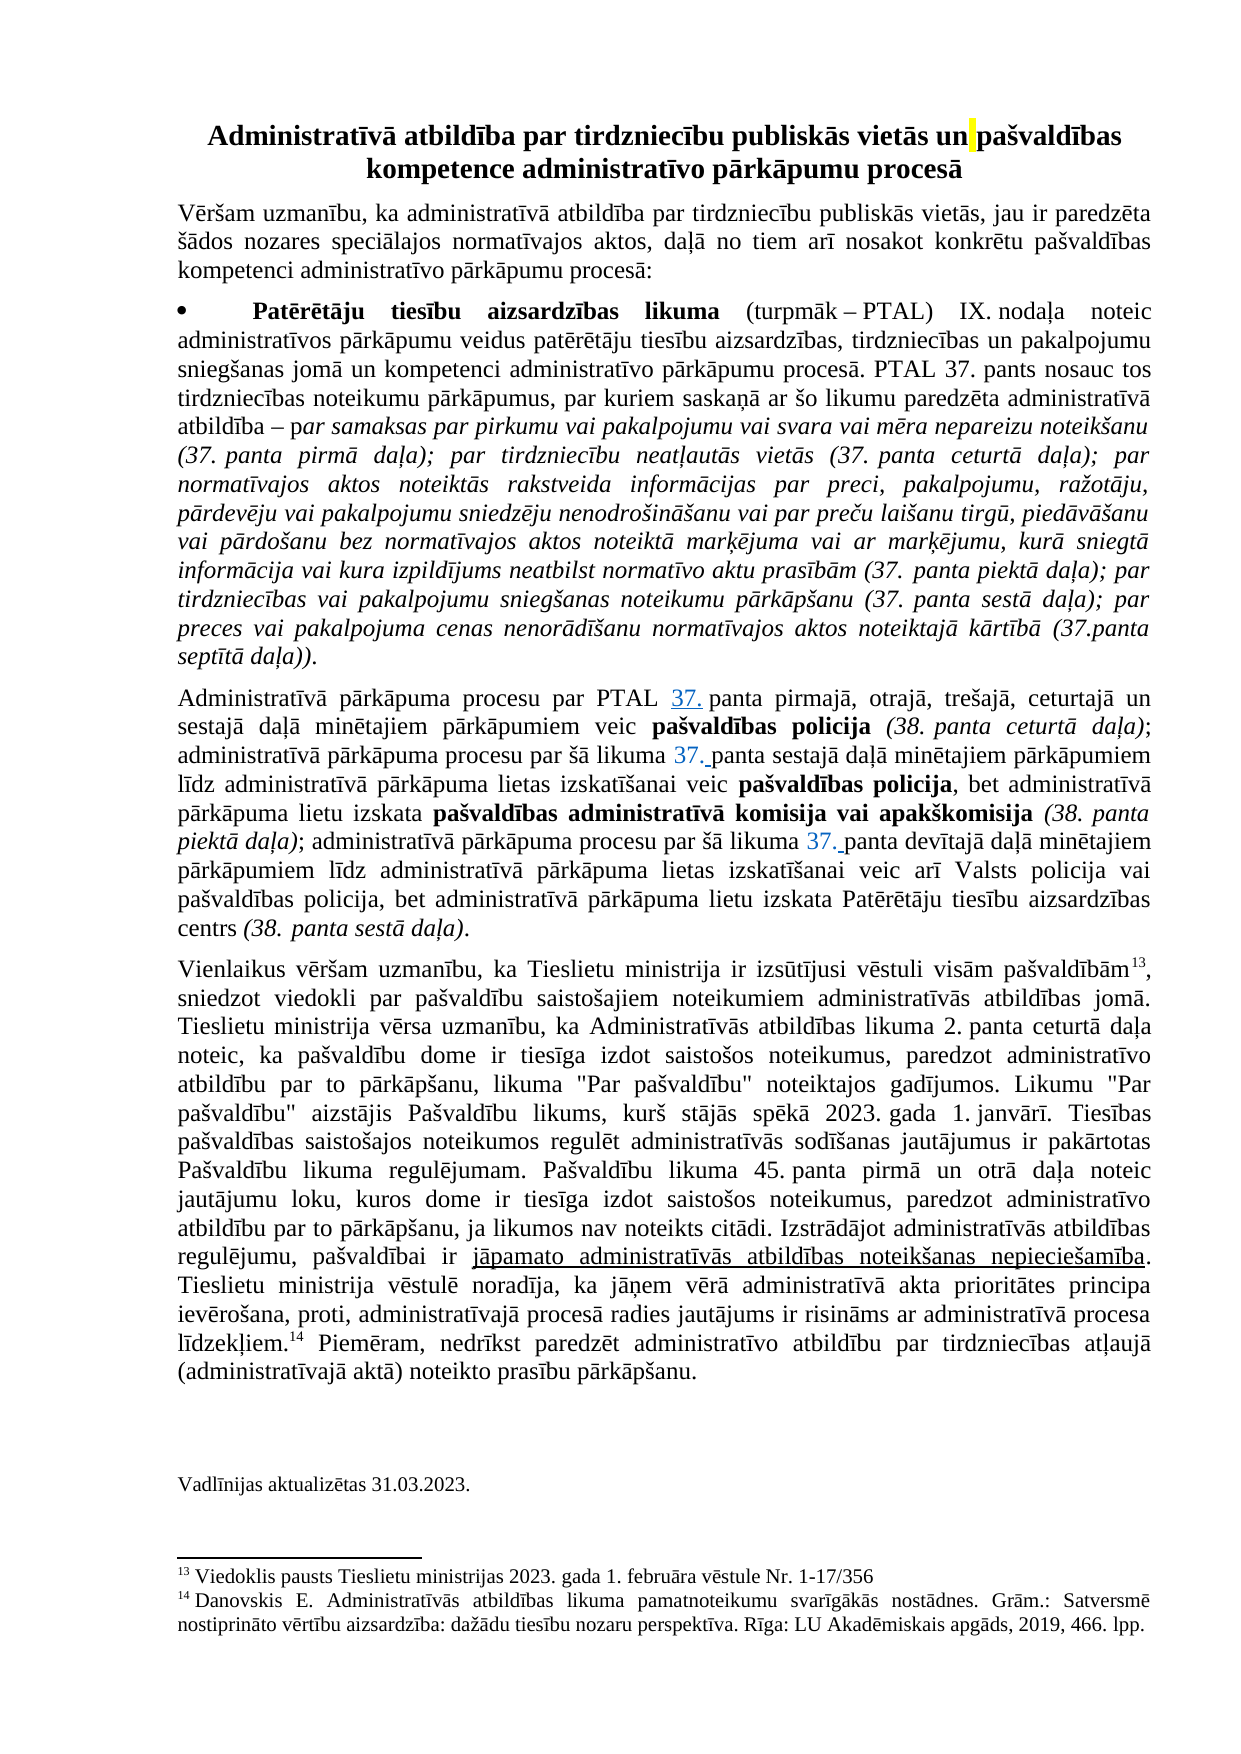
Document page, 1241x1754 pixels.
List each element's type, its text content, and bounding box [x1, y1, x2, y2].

list Vadlīnijas aktualizētas 31.03.2023. [177, 1471, 1152, 1496]
list Administratīvā pārkāpuma procesu par PTAL 37. panta pirmajā, otrajā, trešajā, ceturtajā un sestajā daļā minētajiem pārkāpumiem veic pašvaldības policija (38. panta ceturtā daļa); administratīvā pārkāpuma procesu par šā likuma 37. panta sestajā daļā minētajiem pārkāpumiem līdz administratīvā pārkāpuma lietas izskatīšanai veic pašvaldības policija, bet administratīvā pārkāpuma lietu izskata pašvaldības administratīvā komisija vai apakškomisija (38. panta piektā daļa); administratīvā pārkāpuma procesu par šā likuma 37. panta devītajā daļā minētajiem pārkāpumiem līdz administratīvā pārkāpuma lietas izskatīšanai veic arī Valsts policija vai pašvaldības policija, bet administratīvā pārkāpuma lietu izskata Patērētāju tiesību aizsardzības centrs (38. panta sestā daļa). [177, 683, 1152, 941]
list Vienlaikus vēršam uzmanību, ka Tieslietu ministrija ir izsūtījusi vēstuli visām pašvaldībām, sniedzot viedokli par pašvaldību saistošajiem noteikumiem administratīvās atbildības jomā. Tieslietu ministrija vērsa uzmanību, ka Administratīvās atbildības likuma 2. panta ceturtā daļa noteic, ka pašvaldību dome ir tiesīga izdot saistošos noteikumus, paredzot administratīvo atbildību par to pārkāpšanu, likuma "Par pašvaldību" noteiktajos gadījumos. Likumu "Par pašvaldību" aizstājis Pašvaldību likums, kurš stājās spēkā 2023. gada 1. janvārī. Tiesības pašvaldības saistošajos noteikumos regulēt administratīvās sodīšanas jautājumus ir pakārtotas Pašvaldību likuma regulējumam. Pašvaldību likuma 45. panta pirmā un otrā daļa noteic jautājumu loku, kuros dome ir tiesīga izdot saistošos noteikumus, paredzot administratīvo atbildību par to pārkāpšanu, ja likumos nav noteikts citādi. Izstrādājot administratīvās atbildības regulējumu, pašvaldībai ir jāpamato administratīvās atbildības noteikšanas nepieciešamība. Tieslietu ministrija vēstulē noradīja, ka jāņem vērā administratīvā akta prioritātes principa ievērošana, proti, administratīvajā procesā radies jautājums ir risināms ar administratīvā procesa līdzekļiem. Piemēram, nedrīkst paredzēt administratīvo atbildību par tirdzniecības atļaujā (administratīvajā aktā) noteikto prasību pārkāpšanu. [177, 954, 1152, 1385]
list Patērētāju tiesību aizsardzības likuma (turpmāk – PTAL) IX. nodaļa noteic administratīvos pārkāpumu veidus patērētāju tiesību aizsardzības, tirdzniecības un pakalpojumu sniegšanas jomā un kompetenci administratīvo pārkāpumu procesā. PTAL 37. pants nosauc tos tirdzniecības noteikumu pārkāpumus, par kuriem saskaņā ar šo likumu paredzēta administratīvā atbildība – par samaksas par pirkumu vai pakalpojumu vai svara vai mēra nepareizu noteikšanu (37. panta pirmā daļa); par tirdzniecību neatļautās vietās (37. panta ceturtā daļa); par normatīvajos aktos noteiktās rakstveida informācijas par preci, pakalpojumu, ražotāju, pārdevēju vai pakalpojumu sniedzēju nenodrošināšanu vai par preču laišanu tirgū, piedāvāšanu vai pārdošanu bez normatīvajos aktos noteiktā marķējuma vai ar marķējumu, kurā sniegtā informācija vai kura izpildījums neatbilst normatīvo aktu prasībām (37. panta piektā daļa); par tirdzniecības vai pakalpojumu sniegšanas noteikumu pārkāpšanu (37. panta sestā daļa); par preces vai pakalpojuma cenas nenorādīšanu normatīvajos aktos noteiktajā kārtībā (37.panta septītā daļa)). [177, 296, 1152, 670]
text Vēršam uzmanību, ka administratīvā atbildība par tirdzniecību publiskās vietās, jau ir paredzēta šādos nozares speciālajos normatīvajos aktos, daļā no tiem arī nosakot konkrētu pašvaldības kompetenci administratīvo pārkāpumu procesā: [177, 198, 1152, 284]
text Administratīvā atbildība par tirdzniecību publiskās vietās un pašvaldības kompetence administratīvo pārkāpumu procesā [177, 118, 1152, 185]
